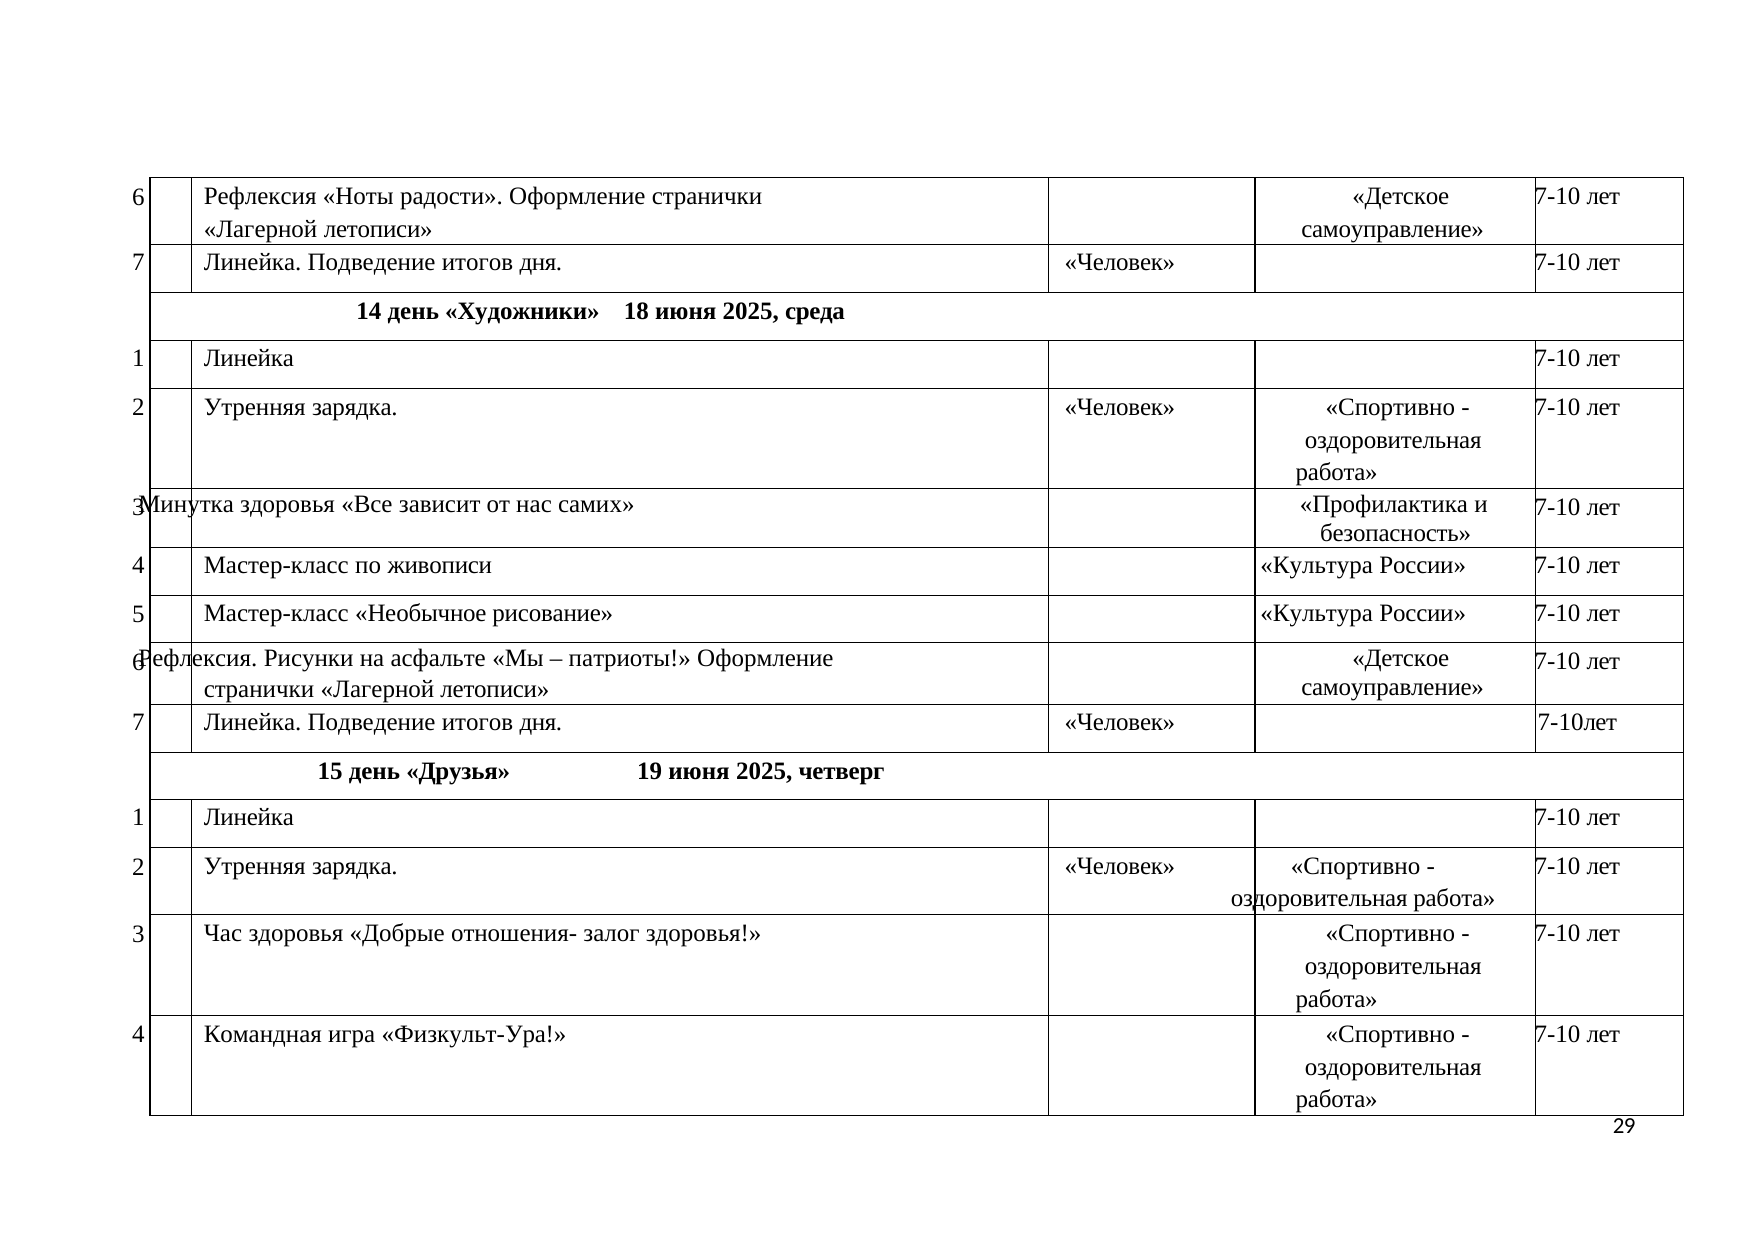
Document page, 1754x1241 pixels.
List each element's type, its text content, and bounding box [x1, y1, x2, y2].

table_cell [1049, 800, 1254, 847]
table_cell 7-10 лет [1536, 389, 1683, 488]
table_cell Линейка [192, 800, 1048, 847]
table_cell [1256, 245, 1535, 292]
table_cell Утренняя зарядка. [192, 848, 1048, 914]
table_cell [1049, 596, 1254, 642]
table_cell 3 [151, 915, 191, 1015]
table_cell «Человек» [1049, 389, 1254, 488]
table_cell «Спортивно - оздоровительная работа» [1256, 389, 1535, 488]
table_cell Утренняя зарядка. [192, 389, 1048, 488]
table_cell Рефлексия. Рисунки на асфальте «Мы – патриоты!» Оформление странички «Лагерной летописи» [192, 643, 1048, 704]
table_cell 4 [151, 1016, 191, 1115]
table_cell «Спортивно - оздоровительная работа» [1256, 915, 1535, 1015]
table_cell [1049, 341, 1254, 388]
table_cell 7-10 лет [1536, 341, 1683, 388]
table_cell 1 [151, 341, 191, 388]
table_cell 2 [151, 389, 191, 488]
table_cell 7 [151, 245, 191, 292]
table_cell [1256, 705, 1535, 752]
table_cell «Детское самоуправление» [1256, 643, 1535, 704]
table_cell [1049, 178, 1254, 244]
table_cell 7-10 лет [1536, 596, 1683, 642]
table_cell [1049, 548, 1254, 594]
table_cell 4 [151, 548, 191, 594]
table_cell «Спортивно - оздоровительная работа» [1256, 1016, 1535, 1115]
table_cell «Культура России» [1256, 548, 1535, 594]
table_cell 7-10 лет [1536, 245, 1683, 292]
table_cell 1 [151, 800, 191, 847]
table_cell 7-10 лет [1536, 489, 1683, 547]
table_cell [1049, 1016, 1254, 1115]
table_cell 7-10 лет [1536, 643, 1683, 704]
table_cell [1256, 800, 1535, 847]
table_cell «Культура России» [1256, 596, 1535, 642]
table_cell Командная игра «Физкульт-Ура!» [192, 1016, 1048, 1115]
table_cell Минутка здоровья «Все зависит от нас самих» [192, 489, 1048, 547]
table_cell «Человек» [1049, 848, 1254, 914]
table_cell «Человек» [1049, 705, 1254, 752]
table_cell «Человек» [1049, 245, 1254, 292]
table_cell 7-10 лет [1536, 1016, 1683, 1115]
table_cell 7 [151, 705, 191, 752]
table_cell 6 [151, 178, 191, 244]
table_cell 7-10 лет [1536, 915, 1683, 1015]
table_cell «Детское самоуправление» [1256, 178, 1535, 244]
table_cell Линейка. Подведение итогов дня. [192, 245, 1048, 292]
table_cell 5 [151, 596, 191, 642]
table_cell Час здоровья «Добрые отношения- залог здоровья!» [192, 915, 1048, 1015]
table_cell Линейка [192, 341, 1048, 388]
table_cell 7-10 лет [1536, 800, 1683, 847]
table_cell 2 [151, 848, 191, 914]
table_cell 6 [151, 643, 191, 704]
table_cell Линейка. Подведение итогов дня. [192, 705, 1048, 752]
table_cell «Спортивно - оздоровительная работа» [1256, 848, 1535, 914]
table_cell 7-10 лет [1536, 848, 1683, 914]
table_cell [1049, 489, 1254, 547]
table_cell 15 день «Друзья» 19 июня 2025, четверг [151, 753, 1683, 799]
table_cell 14 день «Художники» 18 июня 2025, среда [151, 293, 1683, 340]
table_cell 7-10 лет [1536, 178, 1683, 244]
table_cell [1049, 643, 1254, 704]
table_cell Мастер-класс по живописи [192, 548, 1048, 594]
table_cell «Профилактика и безопасность» [1256, 489, 1535, 547]
table_cell 7-10 лет [1536, 548, 1683, 594]
table_cell Рефлексия «Ноты радости». Оформление странички «Лагерной летописи» [192, 178, 1048, 244]
table_cell 3 [151, 489, 191, 547]
table_cell Мастер-класс «Необычное рисование» [192, 596, 1048, 642]
table_cell [1049, 915, 1254, 1015]
table_cell 7-10лет [1536, 705, 1683, 752]
table_cell [1256, 341, 1535, 388]
